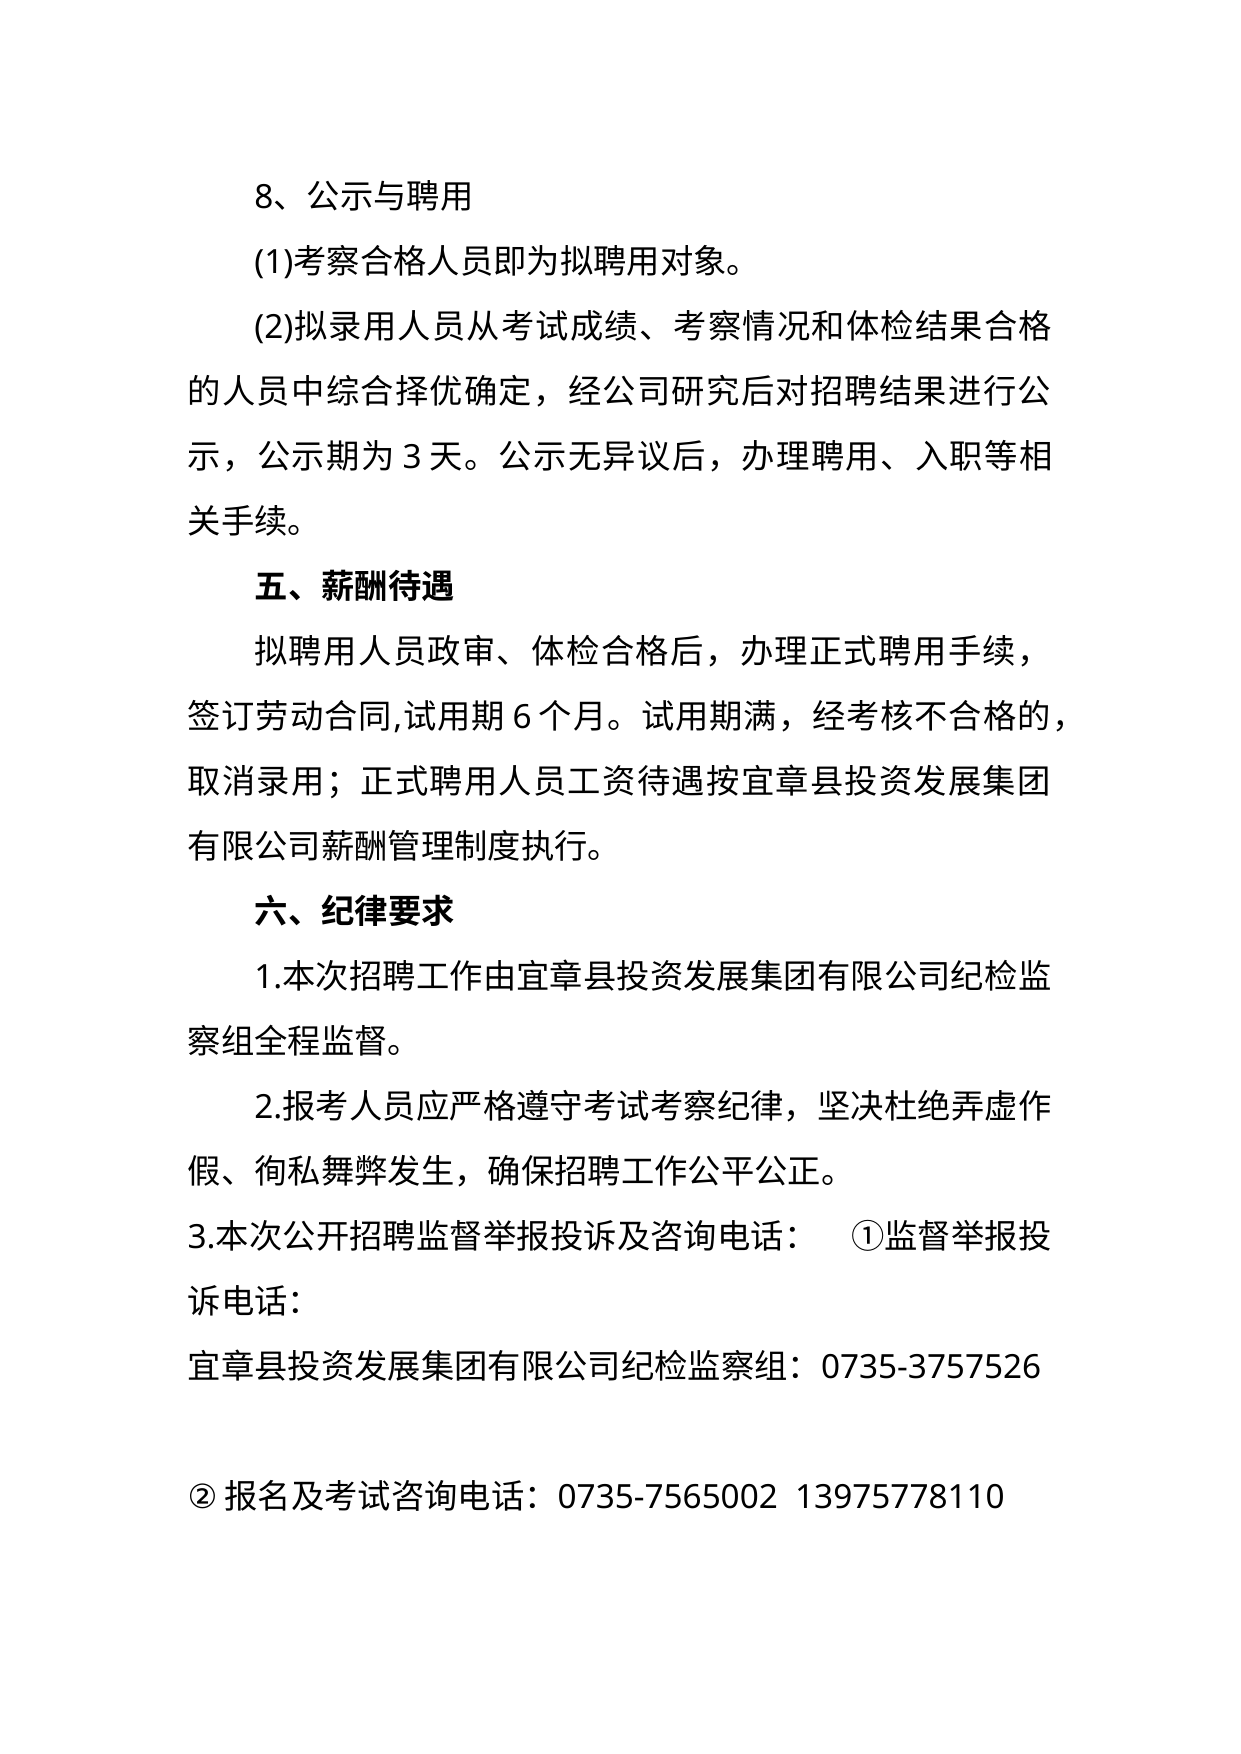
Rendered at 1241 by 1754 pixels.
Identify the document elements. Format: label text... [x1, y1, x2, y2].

text 8、公示与聘用 [187, 162, 1053, 227]
text 六、纪律要求 [187, 877, 1053, 942]
text ②报名及考试咨询电话：0735-7565002 13975778110 [187, 1462, 1053, 1527]
text (1)考察合格人员即为拟聘用对象。 [187, 227, 1053, 292]
text (2)拟录用人员从考试成绩、考察情况和体检结果合格的人员中综合择优确定，经公司研究后对招聘结果进行公示，公示期为3天。公示无异议后，办理聘用、入职等相关手续。 [187, 292, 1053, 552]
text 宜章县投资发展集团有限公司纪检监察组：0735-3757526 [187, 1332, 1053, 1397]
text 拟聘用人员政审、体检合格后，办理正式聘用手续，签订劳动合同,试用期6个月。试用期满，经考核不合格的，取消录用；正式聘用人员工资待遇按宜章县投资发展集团有限公司薪酬管理制度执行。 [187, 617, 1053, 877]
text 五、薪酬待遇 [187, 552, 1053, 617]
text 1.本次招聘工作由宜章县投资发展集团有限公司纪检监察组全程监督。 [187, 942, 1053, 1072]
text 3.本次公开招聘监督举报投诉及咨询电话： ①监督举报投诉电话： [187, 1202, 1053, 1332]
text 2.报考人员应严格遵守考试考察纪律，坚决杜绝弄虚作假、徇私舞弊发生，确保招聘工作公平公正。 [187, 1072, 1053, 1202]
